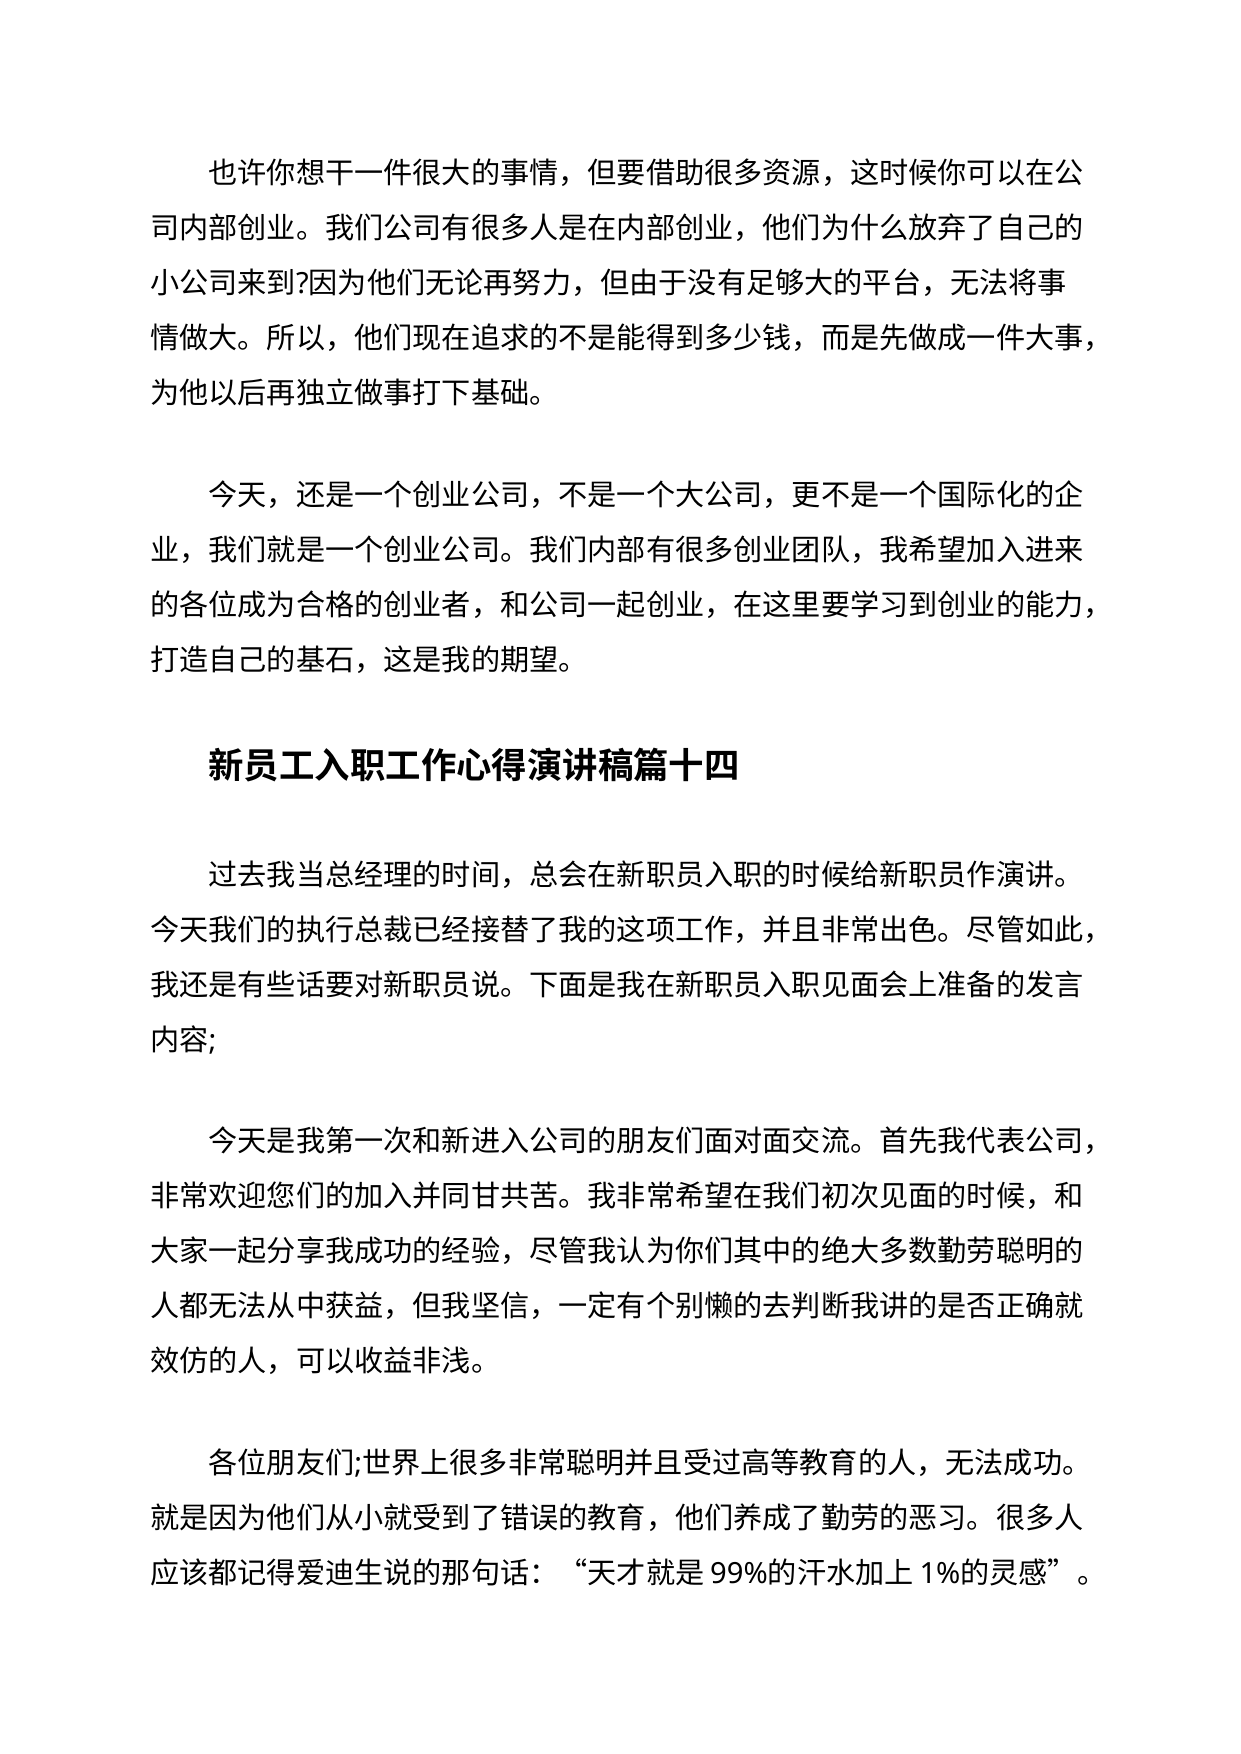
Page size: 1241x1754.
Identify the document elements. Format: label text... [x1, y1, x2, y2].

text 今天是我第一次和新进入公司的朋友们面对面交流。首先我代表公司，非常欢迎您们的加入并同甘共苦。我非常希望在我们初次见面的时候，和大家一起分享我成功的经验，尽管我认为你们其中的绝大多数勤劳聪明的人都无法从中获益，但我坚信，一定有个别懒的去判断我讲的是否正确就效仿的人，可以收益非浅。 [150, 1118, 1090, 1380]
text 也许你想干一件很大的事情，但要借助很多资源，这时候你可以在公司内部创业。我们公司有很多人是在内部创业，他们为什么放弃了自己的小公司来到?因为他们无论再努力，但由于没有足够大的平台，无法将事情做大。所以，他们现在追求的不是能得到多少钱，而是先做成一件大事，为他以后再独立做事打下基础。 [150, 150, 1090, 412]
text 过去我当总经理的时间，总会在新职员入职的时候给新职员作演讲。今天我们的执行总裁已经接替了我的这项工作，并且非常出色。尽管如此，我还是有些话要对新职员说。下面是我在新职员入职见面会上准备的发言内容; [150, 851, 1090, 1058]
text 新员工入职工作心得演讲稿篇十四 [150, 738, 1090, 789]
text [150, 1439, 1090, 1592]
text 今天，还是一个创业公司，不是一个大公司，更不是一个国际化的企业，我们就是一个创业公司。我们内部有很多创业团队，我希望加入进来的各位成为合格的创业者，和公司一起创业，在这里要学习到创业的能力，打造自己的基石，这是我的期望。 [150, 471, 1090, 678]
